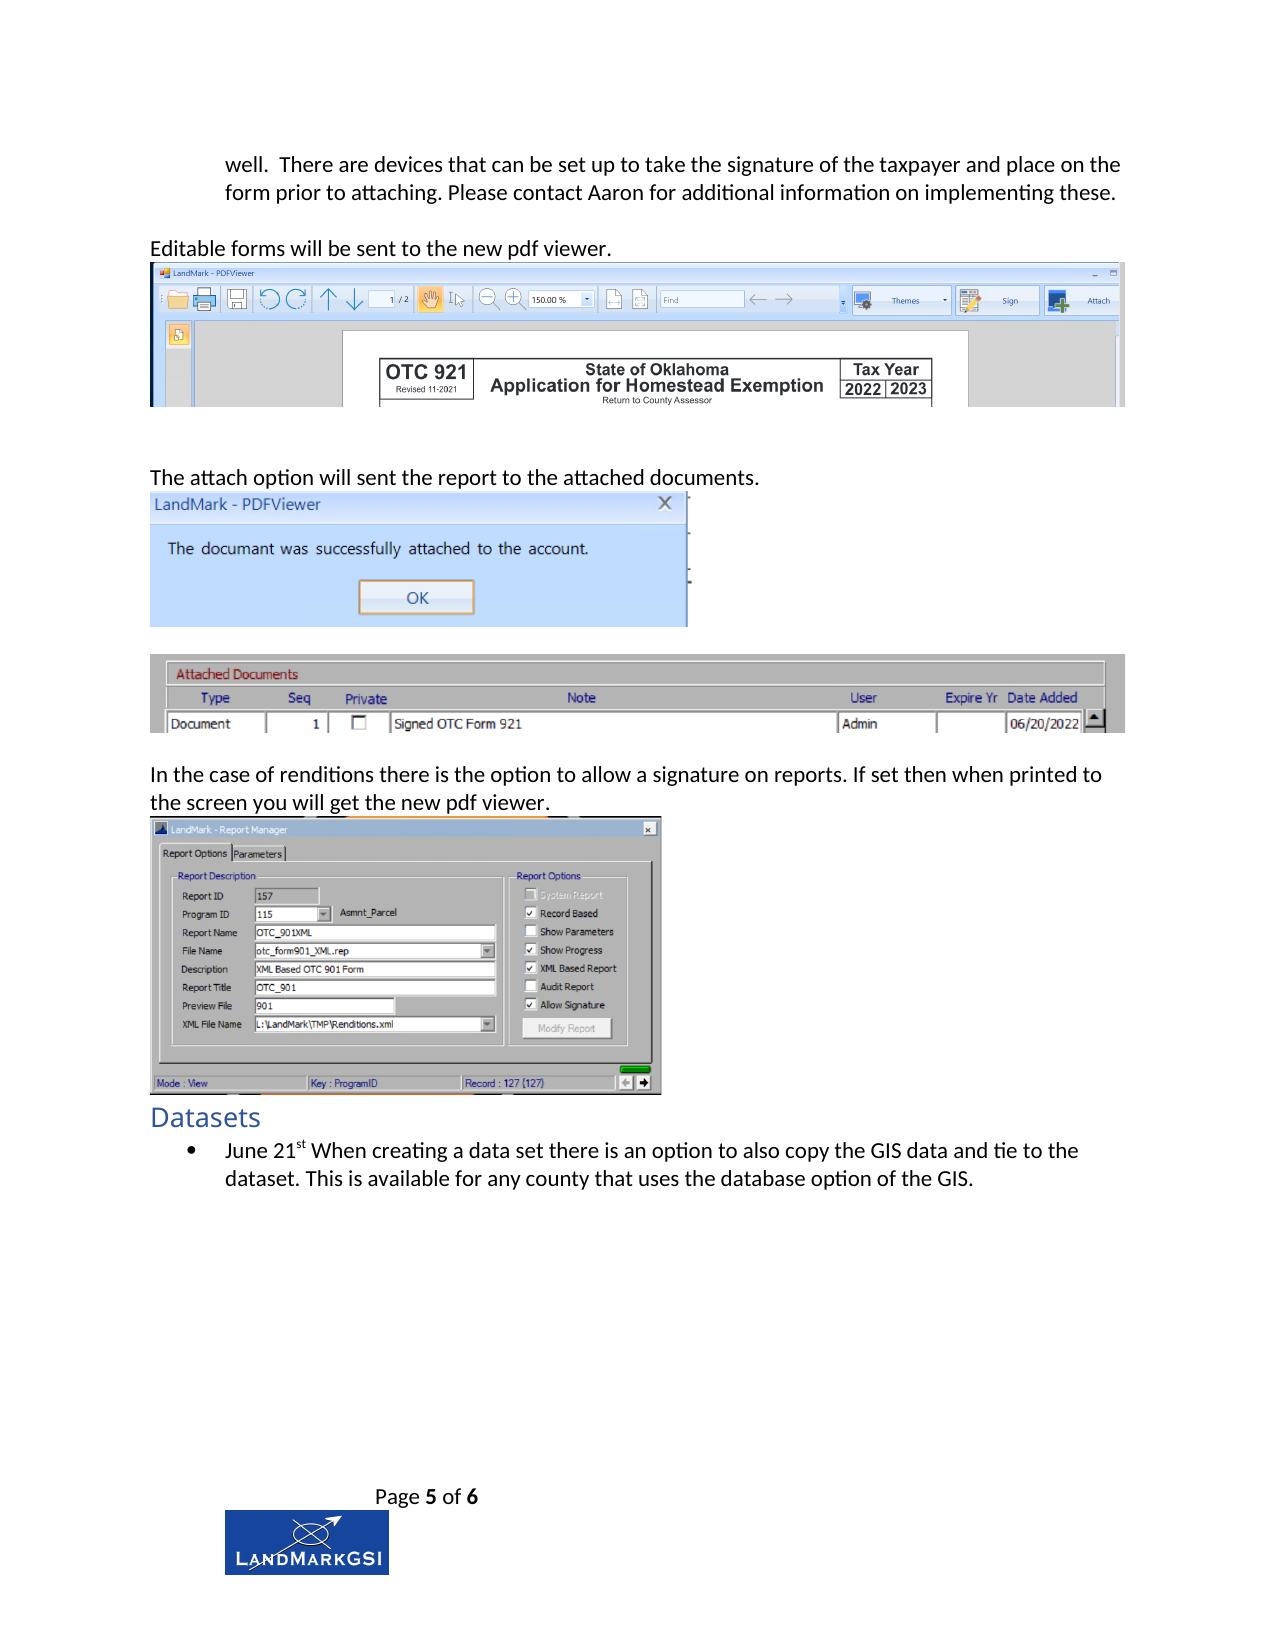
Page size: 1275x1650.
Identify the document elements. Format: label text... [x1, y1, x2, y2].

picture [150, 816, 662, 1095]
text In the case of renditions there is the option to allow a signature on reports. If set then when printed to the screen you will get the new pdf viewer. [150, 760, 1125, 816]
subtitle Datasets [150, 1099, 1125, 1136]
text Editable forms will be sent to the new pdf viewer. [150, 234, 1125, 262]
picture [150, 654, 1125, 733]
text The attach option will sent the report to the attached documents. [150, 463, 1125, 491]
list June 21st When creating a data set there is an option to also copy the GIS data and tie to the dataset. This is available for any county that uses the database option of the GIS. [187, 1136, 1125, 1192]
picture [150, 262, 1125, 407]
picture [225, 1510, 389, 1575]
picture [150, 491, 692, 627]
